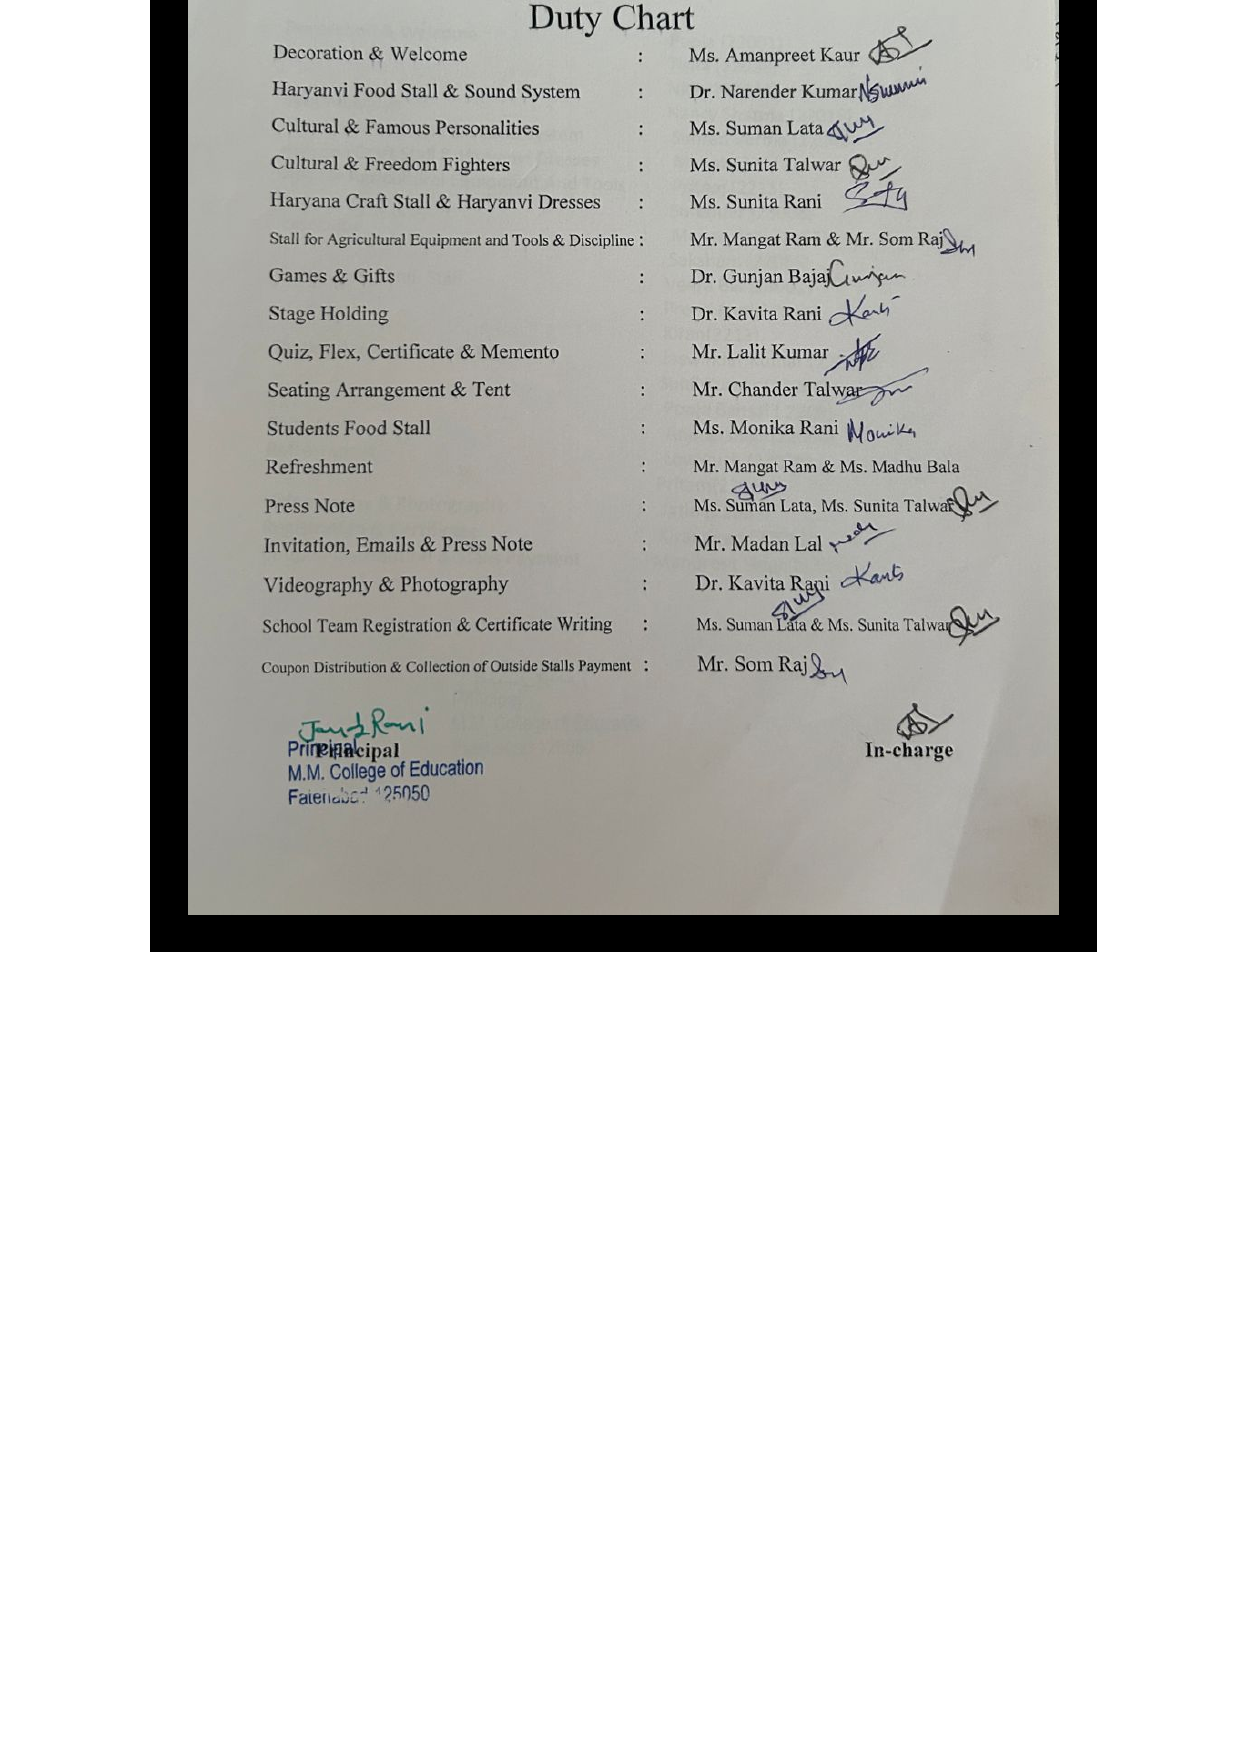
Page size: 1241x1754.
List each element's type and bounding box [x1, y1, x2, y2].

picture [188, 0, 1059, 915]
